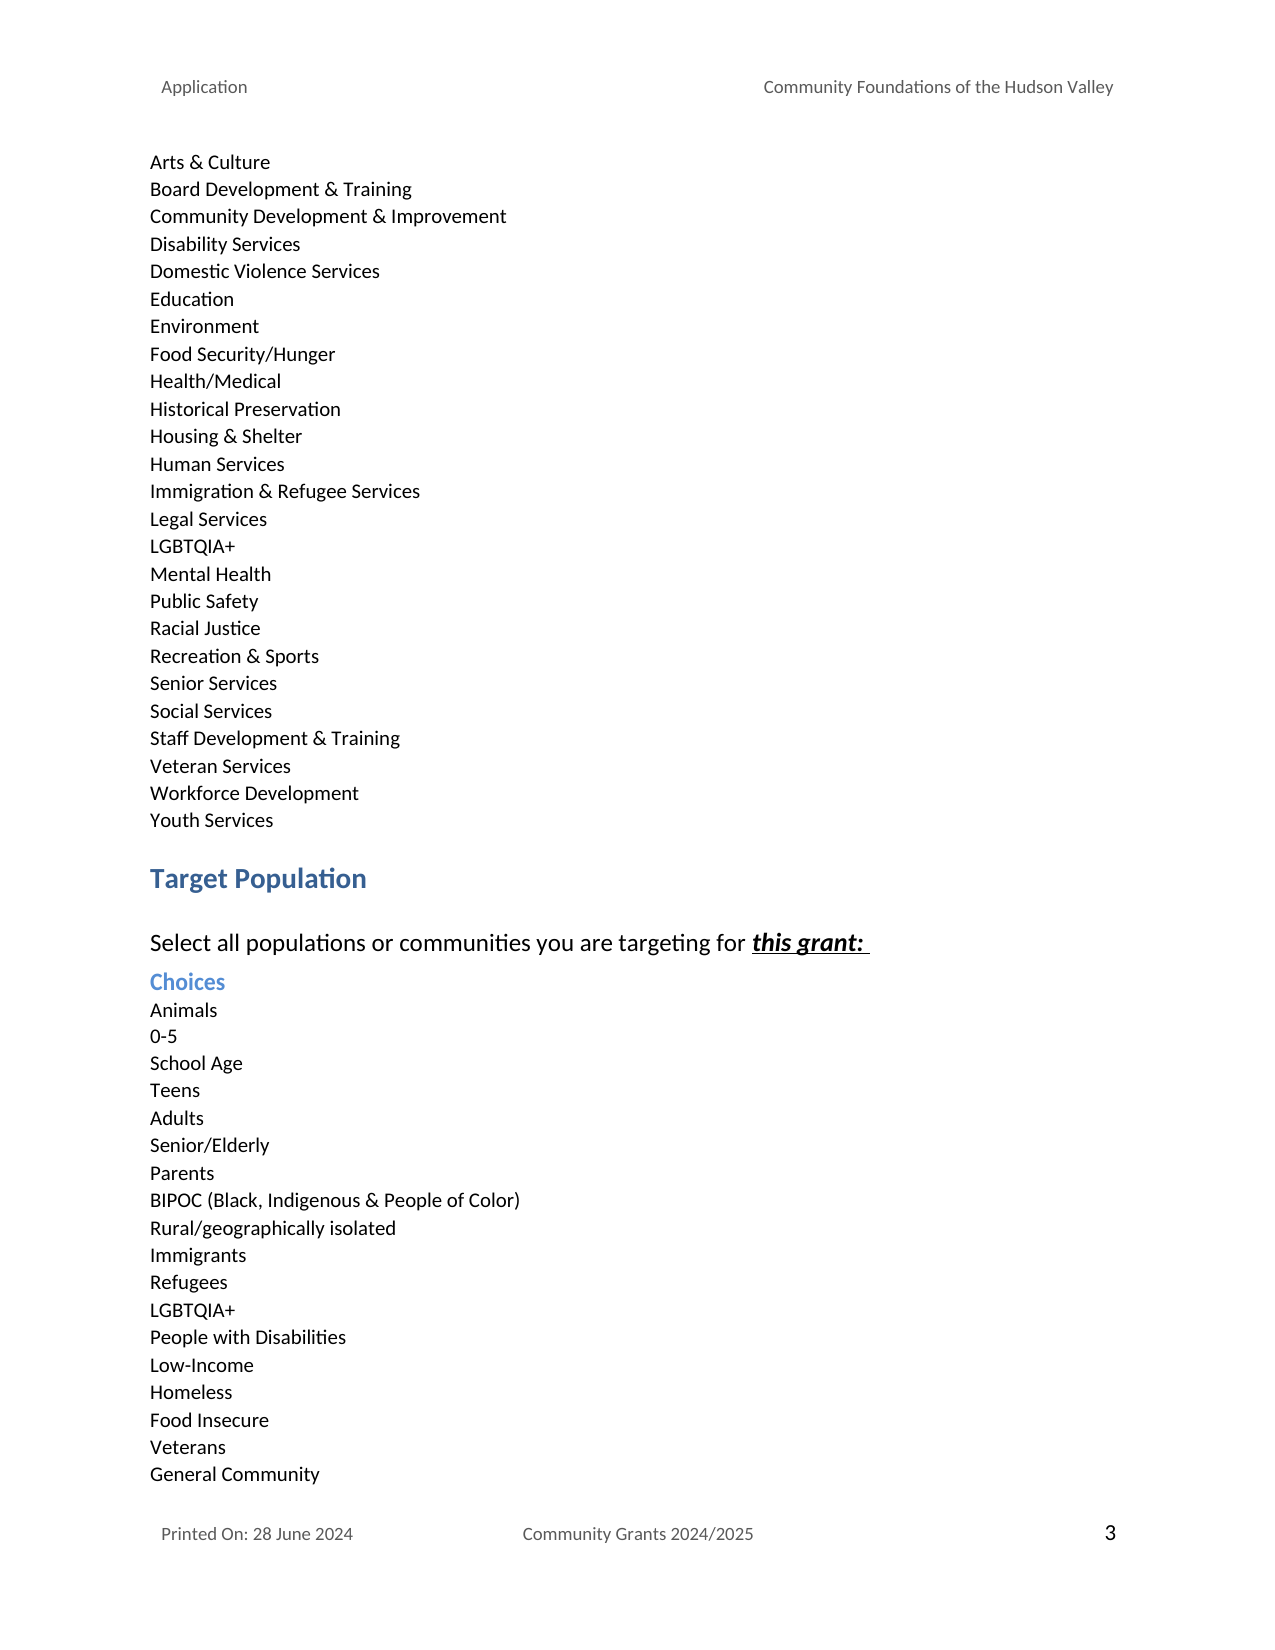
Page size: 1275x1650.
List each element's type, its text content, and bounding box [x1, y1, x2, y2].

text LGBTQIA+ [150, 533, 1139, 559]
text Immigration & Refugee Services Legal Services [150, 478, 423, 531]
text People with Disabilities Low-Income [150, 1324, 347, 1377]
text Board Development & Training Community Development & Improvement Disability Services [150, 176, 509, 257]
text Immigrants Refugees LGBTQIA+ [150, 1242, 248, 1322]
text Choices Animals 0-5 [150, 966, 228, 1048]
text School Age Teens Adults [150, 1050, 245, 1130]
text Senior/Elderly Parents [150, 1132, 272, 1185]
text General Community [150, 1462, 1139, 1487]
text Staff Development & Training Veteran Services [150, 725, 403, 778]
text Recreation & Sports Senior Services Social Services [150, 643, 321, 723]
subtitle Target Population [150, 861, 1139, 896]
text Domestic Violence Services Education [150, 259, 383, 312]
text Workforce Development Youth Services [150, 780, 361, 833]
text Select all populations or communities you are targeting for this grant: [150, 926, 1139, 957]
text Food Security/Hunger Health/Medical Historical Preservation Housing & Shelter Human Services [150, 341, 343, 476]
text Homeless Food Insecure Veterans [150, 1379, 271, 1459]
text Arts & Culture [150, 149, 1139, 174]
text Environment [150, 314, 1139, 339]
text BIPOC (Black, Indigenous & People of Color) Rural/geographically isolated [150, 1187, 523, 1240]
text Mental Health Public Safety Racial Justice [150, 561, 274, 641]
